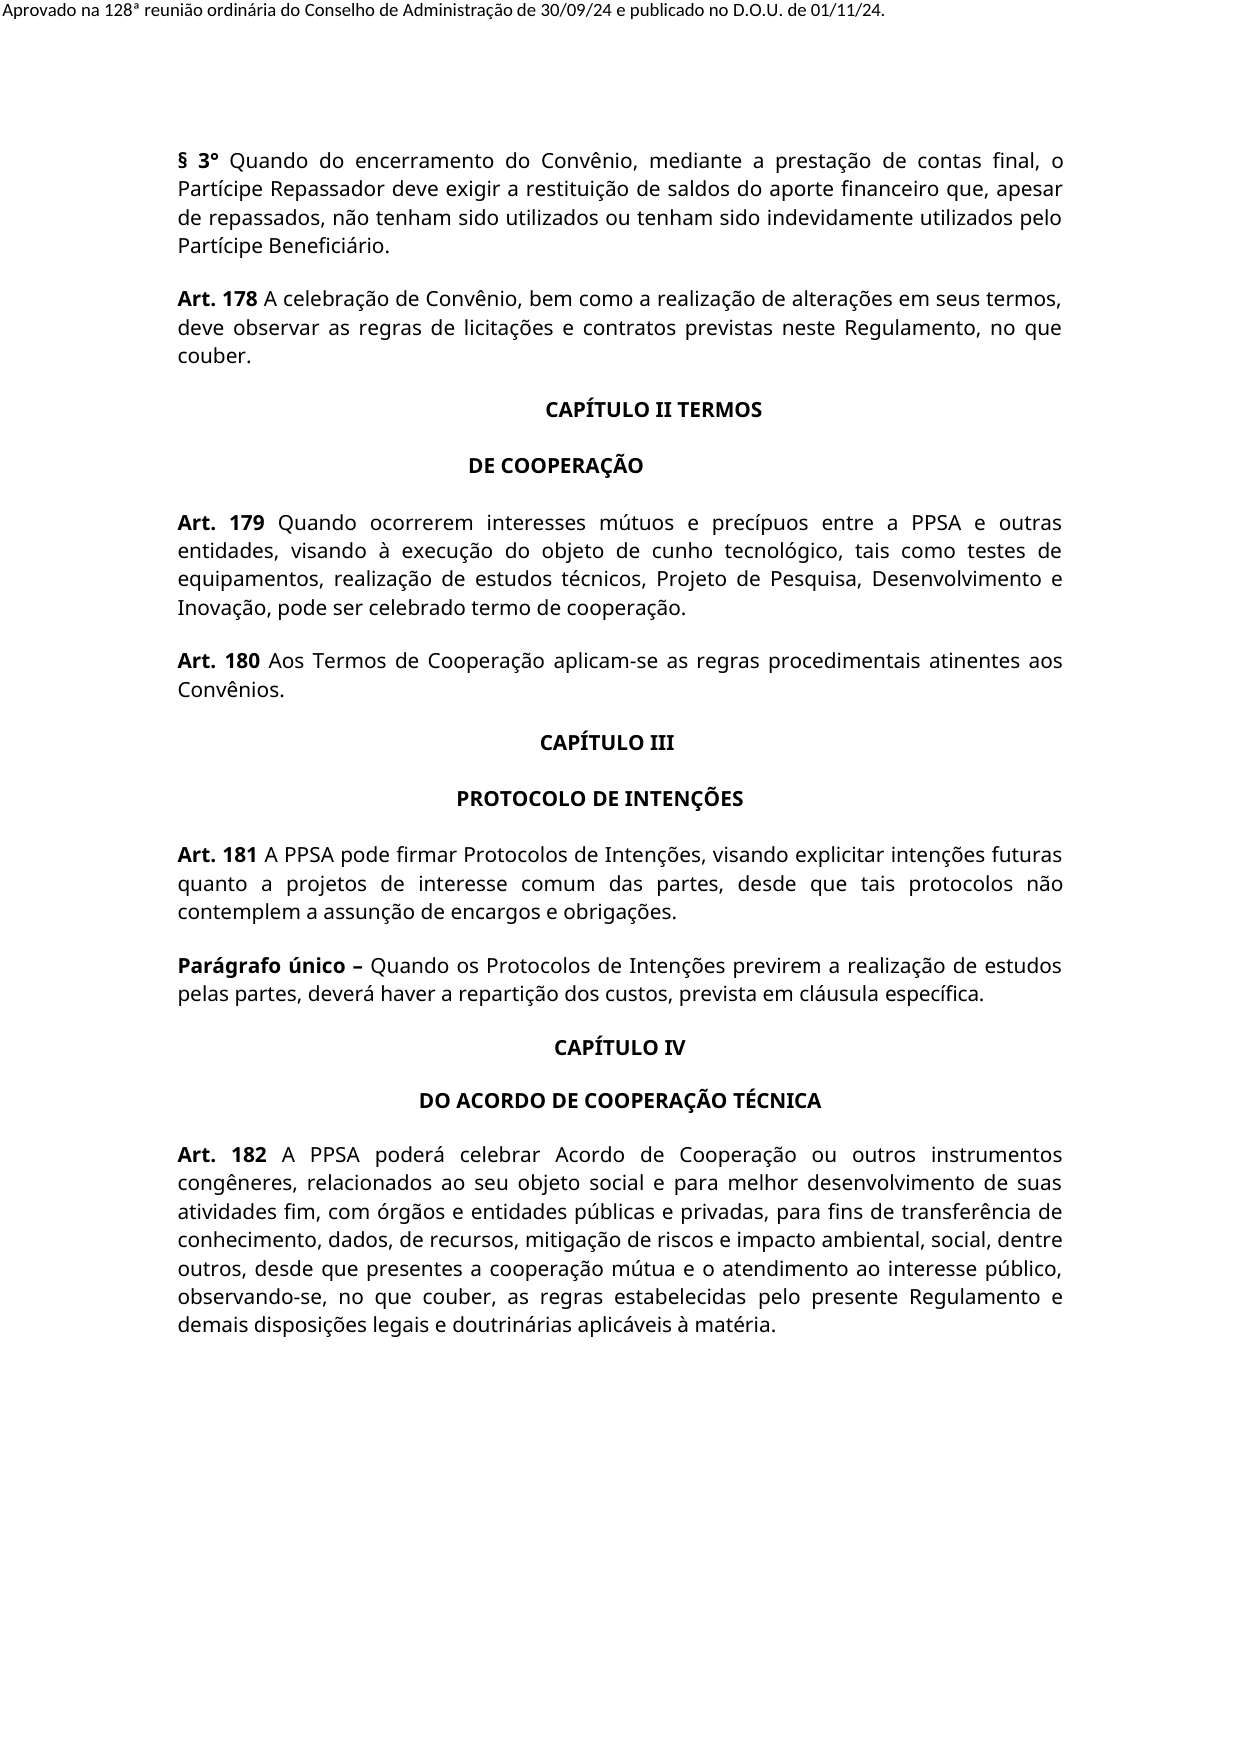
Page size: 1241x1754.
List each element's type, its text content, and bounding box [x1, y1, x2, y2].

text DO ACORDO DE COOPERAÇÃO TÉCNICA [211, 1086, 1029, 1115]
text Art. 179 Quando ocorrerem interesses mútuos e precípuos entre a PPSA e outras entidades, visando à execução do objeto de cunho tecnológico, tais como testes de equipamentos, realização de estudos técnicos, Projeto de Pesquisa, Desenvolvimento e Inovação, pode ser celebrado termo de cooperação. [177, 508, 1063, 621]
text Art. 182 A PPSA poderá celebrar Acordo de Cooperação ou outros instrumentos congêneres, relacionados ao seu objeto social e para melhor desenvolvimento de suas atividades fim, com órgãos e entidades públicas e privadas, para fins de transferência de conhecimento, dados, de recursos, mitigação de riscos e impacto ambiental, social, dentre outros, desde que presentes a cooperação mútua e o atendimento ao interesse público, observando-se, no que couber, as regras estabelecidas pelo presente Regulamento e demais disposições legais e doutrinárias aplicáveis à matéria. [177, 1140, 1063, 1339]
text CAPÍTULO II TERMOS DE COOPERAÇÃO [468, 395, 789, 479]
text § 3° Quando do encerramento do Convênio, mediante a prestação de contas final, o Partícipe Repassador deve exigir a restituição de saldos do aporte financeiro que, apesar de repassados, não tenham sido utilizados ou tenham sido indevidamente utilizados pelo Partícipe Beneficiário. [177, 146, 1064, 259]
text Art. 180 Aos Termos de Cooperação aplicam-se as regras procedimentais atinentes aos Convênios. [177, 646, 1063, 703]
text Art. 181 A PPSA pode firmar Protocolos de Intenções, visando explicitar intenções futuras quanto a projetos de interesse comum das partes, desde que tais protocolos não contemplem a assunção de encargos e obrigações. [177, 841, 1063, 926]
text CAPÍTULO IV [211, 1033, 1028, 1061]
text Parágrafo único – Quando os Protocolos de Intenções previrem a realização de estudos pelas partes, deverá haver a repartição dos custos, prevista em cláusula específica. [177, 951, 1063, 1008]
text Art. 178 A celebração de Convênio, bem como a realização de alterações em seus termos, deve observar as regras de licitações e contratos previstas neste Regulamento, no que couber. [177, 284, 1063, 370]
text CAPÍTULO III PROTOCOLO DE INTENÇÕES [456, 728, 802, 813]
